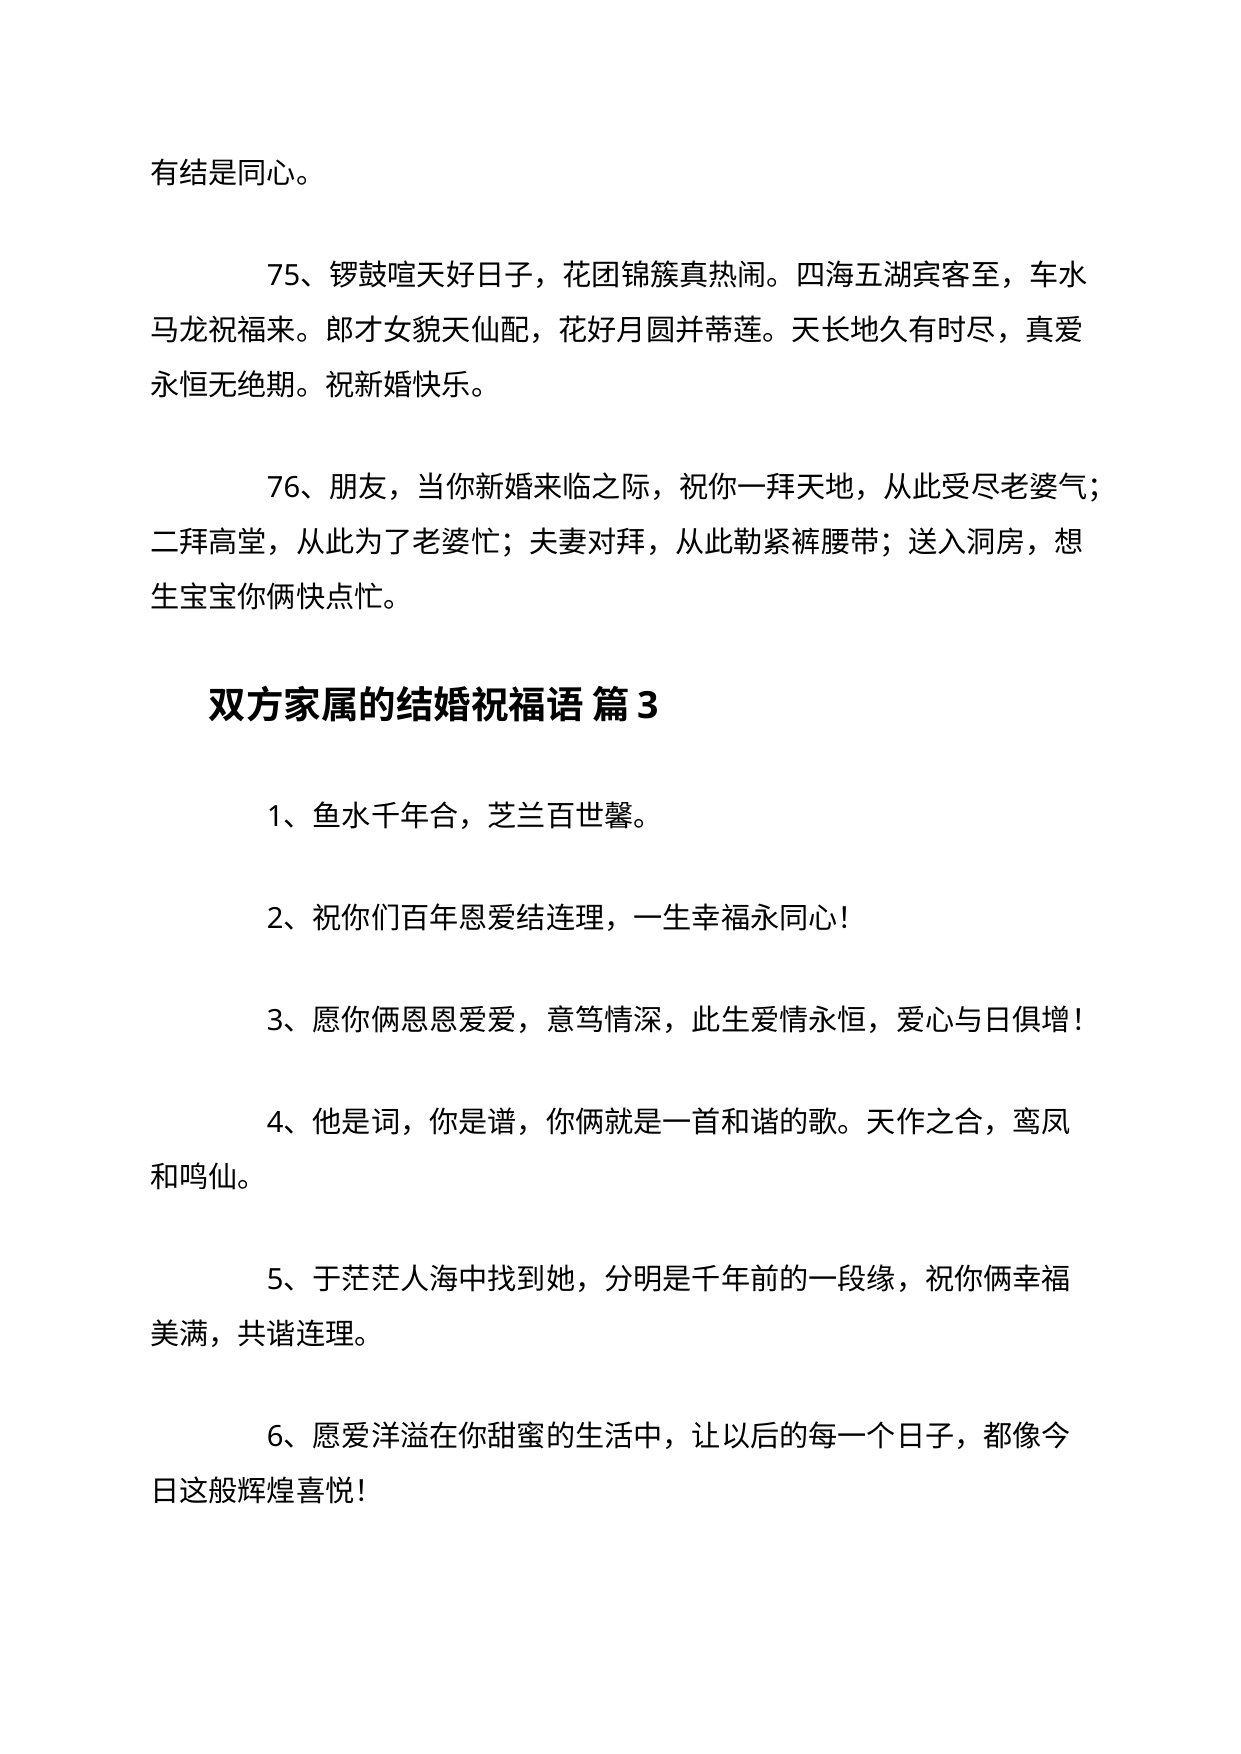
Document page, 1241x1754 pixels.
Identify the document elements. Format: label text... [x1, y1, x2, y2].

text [150, 150, 1090, 192]
text 3、愿你俩恩恩爱爱，意笃情深，此生爱情永恒，爱心与日俱增！ [150, 997, 1090, 1039]
text 双方家属的结婚祝福语 篇3 [150, 675, 1090, 729]
text 2、祝你们百年恩爱结连理，一生幸福永同心！ [150, 895, 1090, 937]
text 4、他是词，你是谱，你俩就是一首和谐的歌。天作之合，鸾凤和鸣仙。 [150, 1099, 1090, 1196]
text 5、于茫茫人海中找到她，分明是千年前的一段缘，祝你俩幸福美满，共谐连理。 [150, 1255, 1090, 1353]
text 75、锣鼓喧天好日子，花团锦簇真热闹。四海五湖宾客至，车水马龙祝福来。郎才女貌天仙配，花好月圆并蒂莲。天长地久有时尽，真爱永恒无绝期。祝新婚快乐。 [150, 252, 1090, 404]
text 1、鱼水千年合，芝兰百世馨。 [150, 793, 1090, 835]
text 76、朋友，当你新婚来临之际，祝你一拜天地，从此受尽老婆气；二拜高堂，从此为了老婆忙；夫妻对拜，从此勒紧裤腰带；送入洞房，想生宝宝你俩快点忙。 [150, 463, 1090, 616]
text 6、愿爱洋溢在你甜蜜的生活中，让以后的每一个日子，都像今日这般辉煌喜悦！ [150, 1412, 1090, 1509]
